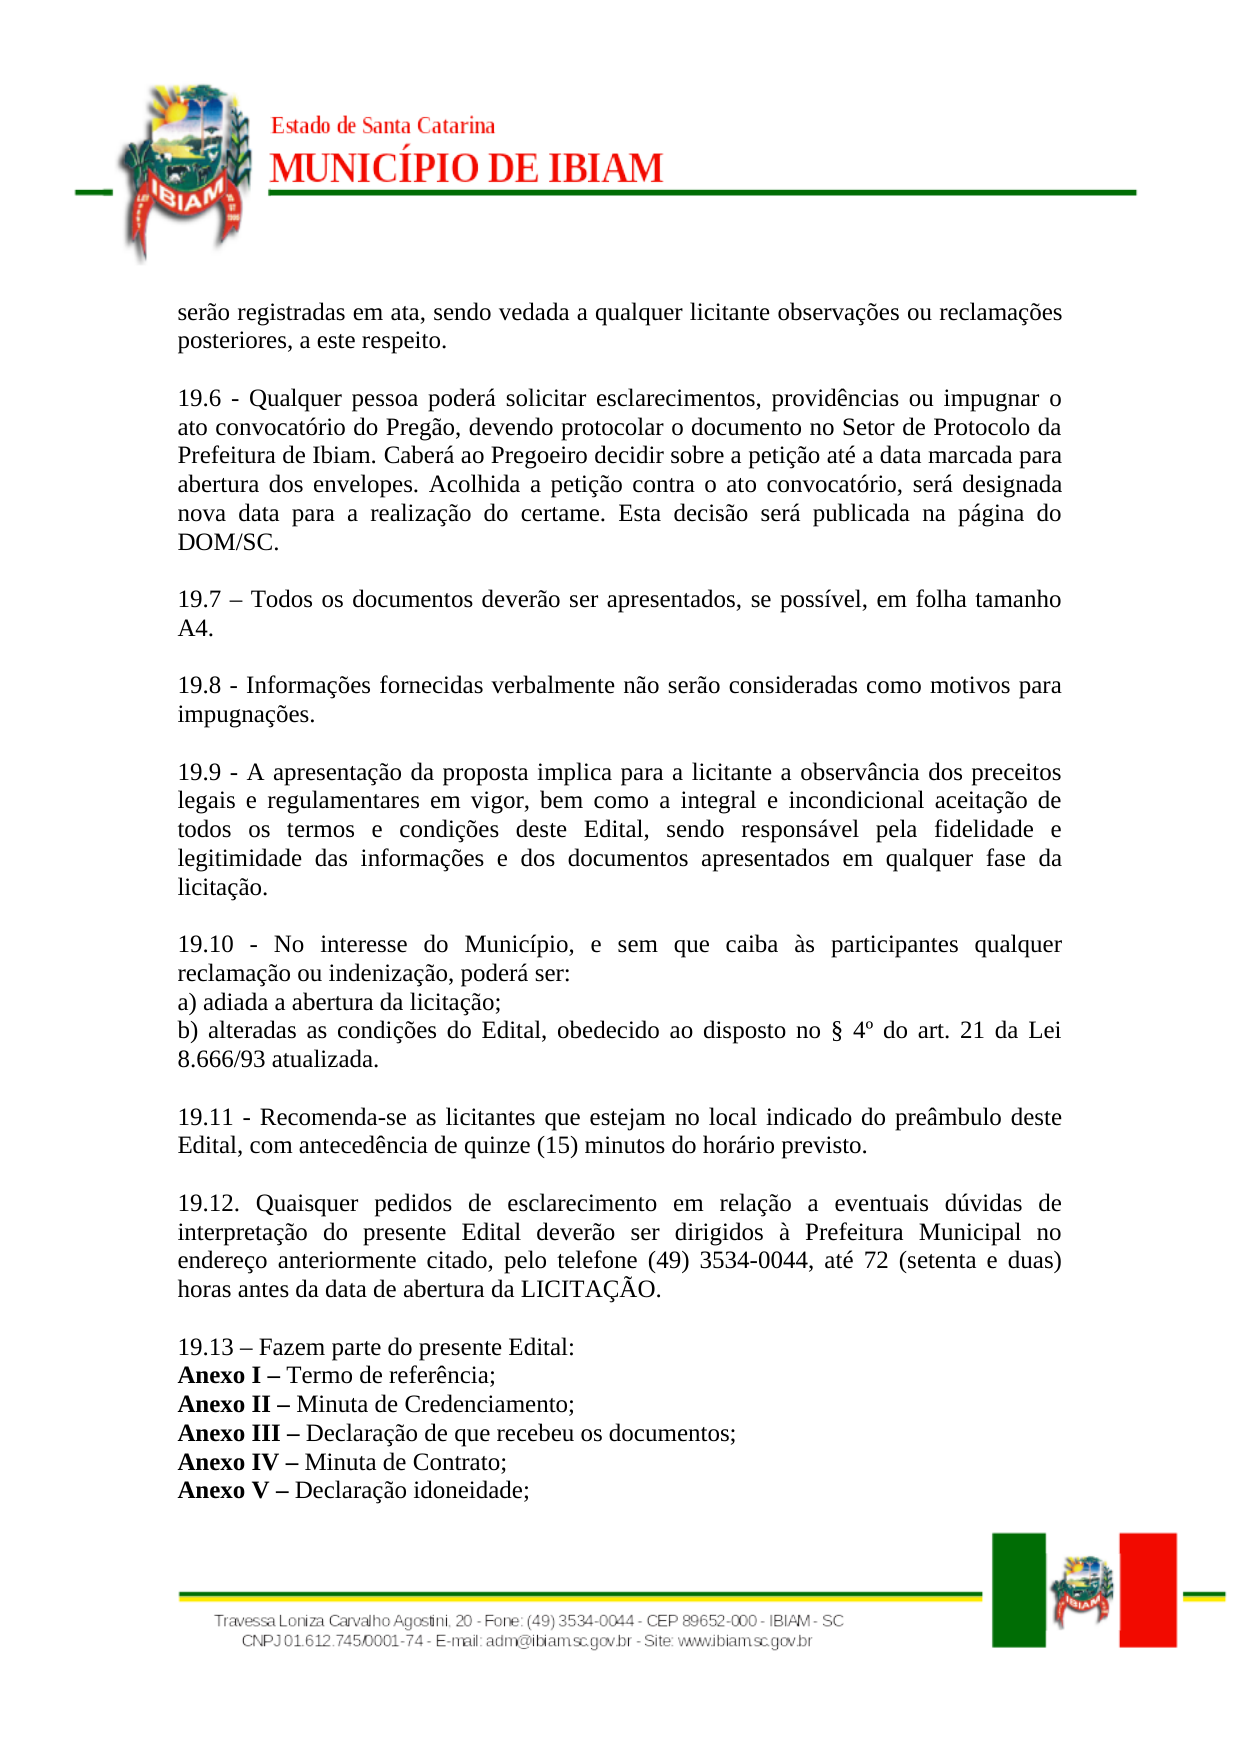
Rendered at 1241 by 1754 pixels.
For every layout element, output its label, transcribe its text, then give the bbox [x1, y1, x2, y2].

text Anexo I – Termo de referência; [177, 1360, 1063, 1389]
text Anexo IV – Minuta de Contrato; [177, 1447, 1063, 1475]
text 19.7 – Todos os documentos deverão ser apresentados, se possível, em folha tamanho A4. [177, 584, 1063, 642]
text 19.13 – Fazem parte do presente Edital: [177, 1332, 1063, 1360]
text 19.11 - Recomenda-se as licitantes que estejam no local indicado do preâmbulo deste Edital, com antecedência de quinze (15) minutos do horário previsto. [177, 1102, 1063, 1159]
text 19.12. Quaisquer pedidos de esclarecimento em relação a eventuais dúvidas de interpretação do presente Edital deverão ser dirigidos à Prefeitura Municipal no endereço anteriormente citado, pelo telefone (49) 3534-0044, até 72 (setenta e duas) horas antes da data de abertura da LICITAÇÃO. [177, 1188, 1063, 1303]
text 19.9 - A apresentação da proposta implica para a licitante a observância dos preceitos legais e regulamentares em vigor, bem como a integral e incondicional aceitação de todos os termos e condições deste Edital, sendo responsável pela fidelidade e legitimidade das informações e dos documentos apresentados em qualquer fase da licitação. [177, 757, 1063, 900]
text a) adiada a abertura da licitação; [177, 987, 1063, 1015]
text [177, 297, 1063, 354]
text Anexo V – Declaração idoneidade; [177, 1475, 1063, 1504]
text 19.6 - Qualquer pessoa poderá solicitar esclarecimentos, providências ou impugnar o ato convocatório do Pregão, devendo protocolar o documento no Setor de Protocolo da Prefeitura de Ibiam. Caberá ao Pregoeiro decidir sobre a petição até a data marcada para abertura dos envelopes. Acolhida a petição contra o ato convocatório, será designada nova data para a realização do certame. Esta decisão será publicada na página do DOM/SC. [177, 383, 1063, 555]
text 19.8 - Informações fornecidas verbalmente não serão consideradas como motivos para impugnações. [177, 670, 1063, 728]
text 19.10 - No interesse do Município, e sem que caiba às participantes qualquer reclamação ou indenização, poderá ser: [177, 929, 1063, 987]
text Anexo II – Minuta de Credenciamento; [177, 1389, 1063, 1418]
text b) alteradas as condições do Edital, obedecido ao disposto no § 4º do art. 21 da Lei 8.666/93 atualizada. [177, 1015, 1063, 1073]
text Anexo III – Declaração de que recebeu os documentos; [177, 1418, 1063, 1447]
